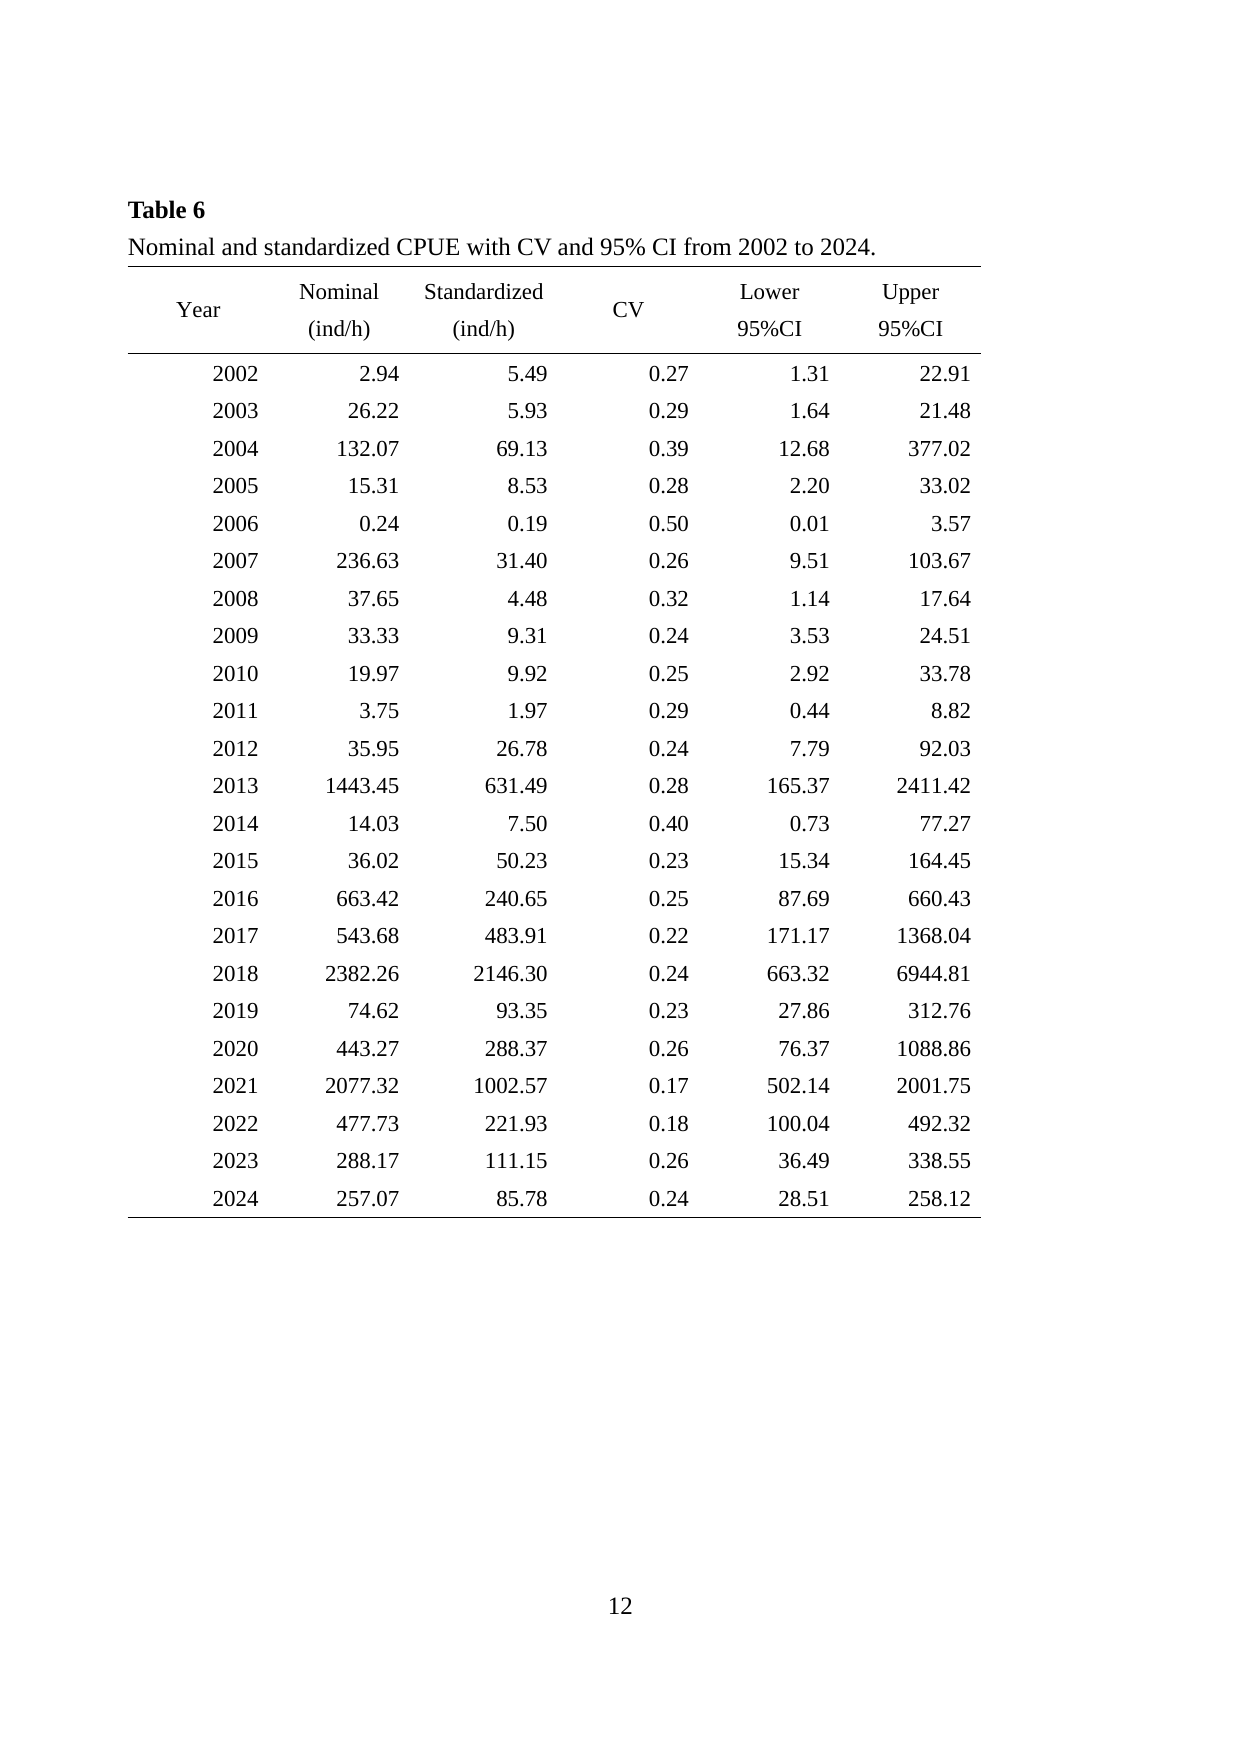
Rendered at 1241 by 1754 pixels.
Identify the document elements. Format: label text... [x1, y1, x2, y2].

table_cell 2013 [128, 767, 268, 804]
table_cell 26.78 [410, 729, 558, 767]
table_cell 2382.26 [269, 954, 409, 992]
table_cell 35.95 [269, 729, 409, 767]
table_cell 663.42 [269, 879, 409, 917]
table_cell 6944.81 [840, 954, 981, 992]
table_cell 8.82 [840, 692, 981, 729]
table_cell 2008 [128, 579, 268, 617]
table_cell 288.37 [410, 1029, 558, 1067]
table_cell 27.86 [699, 992, 840, 1029]
table_cell 2023 [128, 1142, 268, 1179]
table_cell 7.50 [410, 804, 558, 842]
table_header Lower 95%CI [699, 267, 840, 353]
table_cell 0.25 [558, 654, 699, 692]
table_cell 0.32 [558, 579, 699, 617]
table_cell 28.51 [699, 1179, 840, 1217]
table_cell 3.75 [269, 692, 409, 729]
table_cell 663.32 [699, 954, 840, 992]
table_cell 12.68 [699, 429, 840, 467]
table_cell 111.15 [410, 1142, 558, 1179]
table_cell 9.92 [410, 654, 558, 692]
table_cell 2006 [128, 504, 268, 542]
table_cell 1368.04 [840, 917, 981, 954]
table_cell 36.02 [269, 842, 409, 879]
table_header Standardized (ind/h) [410, 267, 558, 353]
table_cell 288.17 [269, 1142, 409, 1179]
table_cell 21.48 [840, 392, 981, 429]
table_cell 0.29 [558, 692, 699, 729]
table_cell 2024 [128, 1179, 268, 1217]
table_cell 660.43 [840, 879, 981, 917]
table_cell 93.35 [410, 992, 558, 1029]
table_cell 1443.45 [269, 767, 409, 804]
table_cell 37.65 [269, 579, 409, 617]
table_cell 0.50 [558, 504, 699, 542]
table_cell 100.04 [699, 1104, 840, 1142]
table_cell 377.02 [840, 429, 981, 467]
subtitle Table 6 [128, 191, 1113, 228]
table_cell 0.26 [558, 1029, 699, 1067]
table_cell 338.55 [840, 1142, 981, 1179]
table_cell 2020 [128, 1029, 268, 1067]
table_cell 0.26 [558, 542, 699, 579]
table_cell 0.01 [699, 504, 840, 542]
table_cell 2.94 [269, 354, 409, 392]
table_cell 36.49 [699, 1142, 840, 1179]
table_cell 33.78 [840, 654, 981, 692]
table_cell 22.91 [840, 354, 981, 392]
table_cell 17.64 [840, 579, 981, 617]
table_cell 164.45 [840, 842, 981, 879]
table_cell 0.23 [558, 842, 699, 879]
table_cell 2009 [128, 617, 268, 654]
table_cell 3.53 [699, 617, 840, 654]
table_header Year [128, 267, 268, 353]
table_cell 9.51 [699, 542, 840, 579]
table_cell 85.78 [410, 1179, 558, 1217]
table_cell 15.31 [269, 467, 409, 504]
table_cell 543.68 [269, 917, 409, 954]
table_cell 50.23 [410, 842, 558, 879]
table_cell 443.27 [269, 1029, 409, 1067]
table_cell 477.73 [269, 1104, 409, 1142]
table_cell 14.03 [269, 804, 409, 842]
table_cell 2017 [128, 917, 268, 954]
table_cell 2.20 [699, 467, 840, 504]
table_cell 236.63 [269, 542, 409, 579]
table_cell 0.39 [558, 429, 699, 467]
table_cell 0.23 [558, 992, 699, 1029]
table_cell 0.19 [410, 504, 558, 542]
table_cell 2014 [128, 804, 268, 842]
table_cell 0.28 [558, 767, 699, 804]
table_cell 2005 [128, 467, 268, 504]
table_cell 26.22 [269, 392, 409, 429]
table_cell 31.40 [410, 542, 558, 579]
text Nominal and standardized CPUE with CV and 95% CI from 2002 to 2024. [128, 228, 1113, 266]
table_cell 240.65 [410, 879, 558, 917]
table_cell 0.24 [558, 954, 699, 992]
table_cell 483.91 [410, 917, 558, 954]
table_cell 2003 [128, 392, 268, 429]
table_cell 1.64 [699, 392, 840, 429]
table_cell 24.51 [840, 617, 981, 654]
table_cell 312.76 [840, 992, 981, 1029]
table_cell 2011 [128, 692, 268, 729]
table_cell 2010 [128, 654, 268, 692]
table_cell 3.57 [840, 504, 981, 542]
table_cell 9.31 [410, 617, 558, 654]
table_cell 5.49 [410, 354, 558, 392]
table_cell 33.02 [840, 467, 981, 504]
table_cell 74.62 [269, 992, 409, 1029]
table_cell 2002 [128, 354, 268, 392]
table_cell 0.29 [558, 392, 699, 429]
table_cell 1088.86 [840, 1029, 981, 1067]
table_cell 631.49 [410, 767, 558, 804]
table_cell 1002.57 [410, 1067, 558, 1104]
table_cell 2004 [128, 429, 268, 467]
table_cell 132.07 [269, 429, 409, 467]
table_cell 33.33 [269, 617, 409, 654]
table_cell 2007 [128, 542, 268, 579]
table_cell 0.24 [558, 617, 699, 654]
table_cell 2021 [128, 1067, 268, 1104]
table_cell 1.31 [699, 354, 840, 392]
table_cell 2.92 [699, 654, 840, 692]
table_cell 0.17 [558, 1067, 699, 1104]
table_cell 171.17 [699, 917, 840, 954]
table_cell 2001.75 [840, 1067, 981, 1104]
table_cell 87.69 [699, 879, 840, 917]
table_cell 0.22 [558, 917, 699, 954]
table_cell 69.13 [410, 429, 558, 467]
table_cell 76.37 [699, 1029, 840, 1067]
table_cell 0.25 [558, 879, 699, 917]
table_cell 221.93 [410, 1104, 558, 1142]
table_cell 2018 [128, 954, 268, 992]
table_cell 2146.30 [410, 954, 558, 992]
table_cell 2016 [128, 879, 268, 917]
table_cell 0.27 [558, 354, 699, 392]
table_cell 2077.32 [269, 1067, 409, 1104]
table_cell 2012 [128, 729, 268, 767]
table_cell 0.18 [558, 1104, 699, 1142]
table_cell 19.97 [269, 654, 409, 692]
table_cell 165.37 [699, 767, 840, 804]
table_header Nominal (ind/h) [269, 267, 409, 353]
table_cell 492.32 [840, 1104, 981, 1142]
table_cell 1.14 [699, 579, 840, 617]
table_cell 2022 [128, 1104, 268, 1142]
table_cell 0.24 [558, 729, 699, 767]
table_cell 502.14 [699, 1067, 840, 1104]
table_cell 2015 [128, 842, 268, 879]
table_header CV [558, 267, 699, 353]
table_cell 0.40 [558, 804, 699, 842]
table_cell 5.93 [410, 392, 558, 429]
table_cell 257.07 [269, 1179, 409, 1217]
table_cell 0.73 [699, 804, 840, 842]
table_cell 0.28 [558, 467, 699, 504]
table_cell 92.03 [840, 729, 981, 767]
table_cell 103.67 [840, 542, 981, 579]
table_cell 77.27 [840, 804, 981, 842]
table_cell 0.24 [269, 504, 409, 542]
table_cell 258.12 [840, 1179, 981, 1217]
table_header Upper 95%CI [840, 267, 981, 353]
table_cell 0.24 [558, 1179, 699, 1217]
table_cell 2019 [128, 992, 268, 1029]
table_cell 8.53 [410, 467, 558, 504]
table_cell 4.48 [410, 579, 558, 617]
table_cell 15.34 [699, 842, 840, 879]
table_cell 2411.42 [840, 767, 981, 804]
table_cell 7.79 [699, 729, 840, 767]
table_cell 0.44 [699, 692, 840, 729]
table_cell 0.26 [558, 1142, 699, 1179]
table_cell 1.97 [410, 692, 558, 729]
